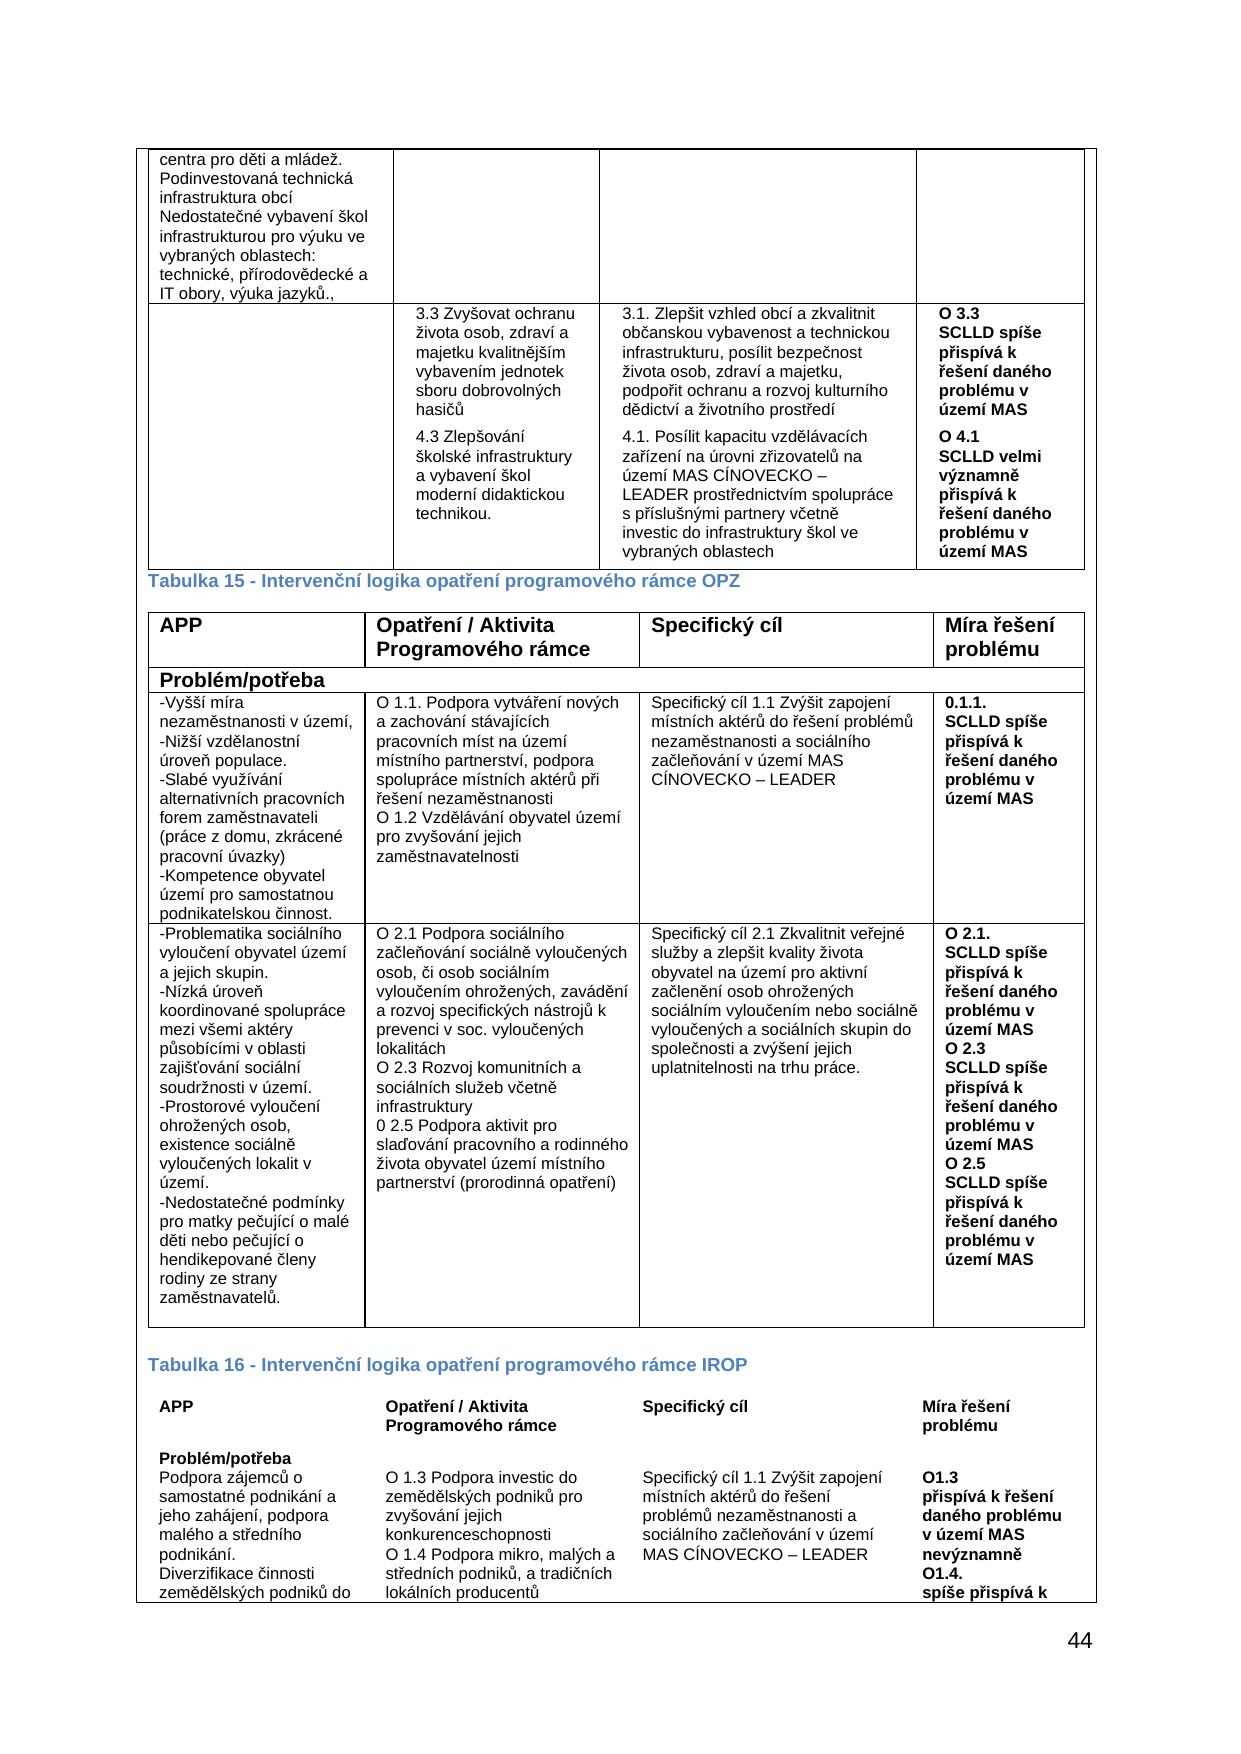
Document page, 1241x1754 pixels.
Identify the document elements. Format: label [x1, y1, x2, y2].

table_cell [137, 149, 1096, 1602]
